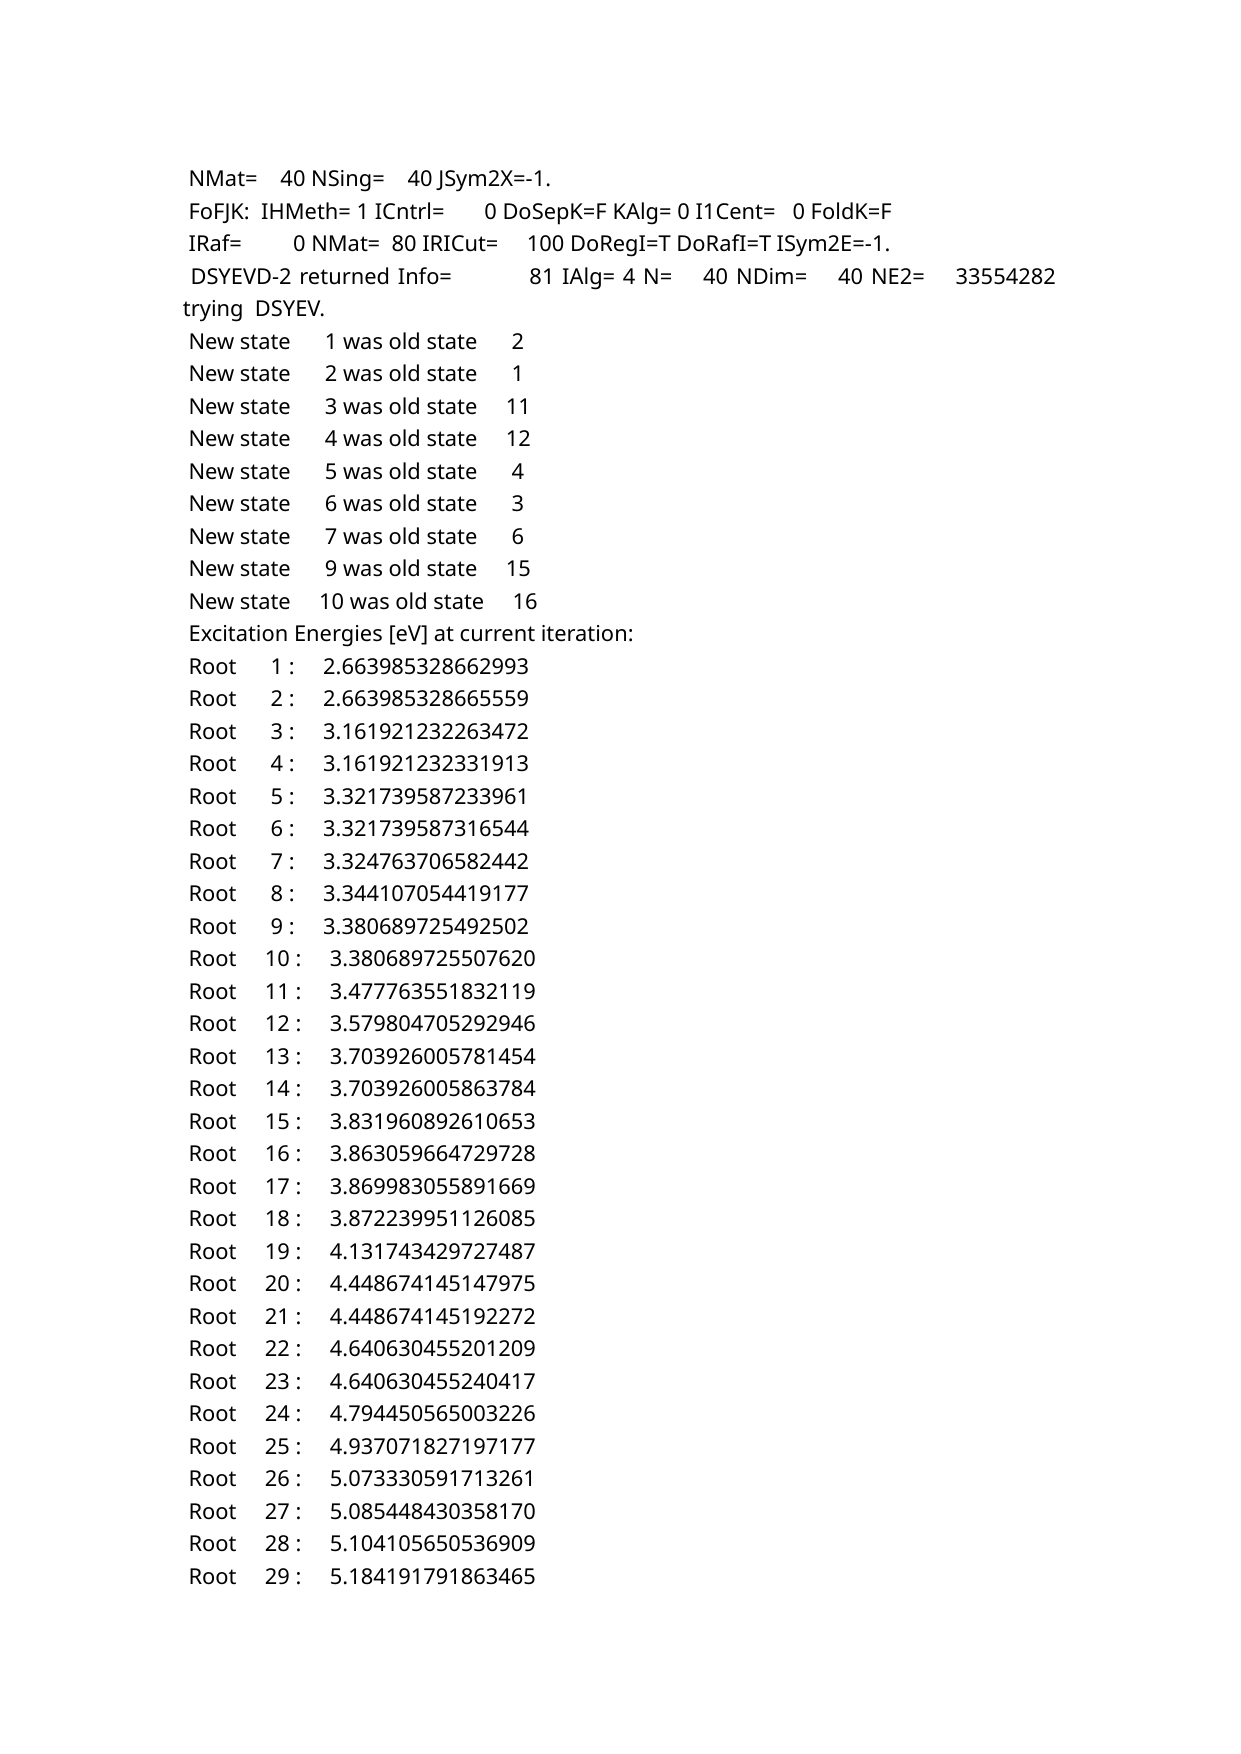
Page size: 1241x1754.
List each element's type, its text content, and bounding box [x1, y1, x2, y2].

text Root 7 : 3.324763706582442 [183, 844, 1058, 877]
text Root 11 : 3.477763551832119 [183, 974, 1058, 1007]
text Root 6 : 3.321739587316544 [183, 812, 1058, 844]
text Root 17 : 3.869983055891669 [183, 1169, 1058, 1202]
text Root 22 : 4.640630455201209 [183, 1332, 1058, 1364]
text New state 1 was old state 2 [183, 324, 1058, 357]
text Root 24 : 4.794450565003226 [183, 1397, 1058, 1429]
text Root 27 : 5.085448430358170 [183, 1494, 1058, 1527]
text Root 20 : 4.448674145147975 [183, 1267, 1058, 1299]
text Root 5 : 3.321739587233961 [183, 779, 1058, 812]
text Root 21 : 4.448674145192272 [183, 1299, 1058, 1332]
text Root 9 : 3.380689725492502 [183, 909, 1058, 942]
text Root 15 : 3.831960892610653 [183, 1104, 1058, 1137]
text Root 26 : 5.073330591713261 [183, 1462, 1058, 1494]
text Root 14 : 3.703926005863784 [183, 1072, 1058, 1104]
text IRaf= 0 NMat= 80 IRICut= 100 DoRegI=T DoRafI=T ISym2E=-1. [183, 227, 1058, 259]
text New state 2 was old state 1 [183, 357, 1058, 389]
text DSYEVD-2 returned Info= 81 IAlg= 4 N= 40 NDim= 40 NE2= 33554282 trying DSYEV. [183, 259, 1058, 324]
text Root 8 : 3.344107054419177 [183, 877, 1058, 909]
text New state 9 was old state 15 [183, 552, 1058, 584]
text New state 6 was old state 3 [183, 487, 1058, 519]
text New state 4 was old state 12 [183, 422, 1058, 454]
text Root 4 : 3.161921232331913 [183, 747, 1058, 779]
text Root 13 : 3.703926005781454 [183, 1039, 1058, 1072]
text Root 3 : 3.161921232263472 [183, 714, 1058, 747]
text Root 23 : 4.640630455240417 [183, 1364, 1058, 1397]
text New state 7 was old state 6 [183, 519, 1058, 552]
text New state 5 was old state 4 [183, 454, 1058, 487]
text Root 25 : 4.937071827197177 [183, 1429, 1058, 1462]
text Excitation Energies [eV] at current iteration: [183, 617, 1058, 649]
text Root 2 : 2.663985328665559 [183, 682, 1058, 714]
text FoFJK: IHMeth= 1 ICntrl= 0 DoSepK=F KAlg= 0 I1Cent= 0 FoldK=F [183, 194, 1058, 227]
text New state 3 was old state 11 [183, 389, 1058, 422]
text Root 19 : 4.131743429727487 [183, 1234, 1058, 1267]
text New state 10 was old state 16 [183, 584, 1058, 617]
text Root 18 : 3.872239951126085 [183, 1202, 1058, 1234]
text Root 10 : 3.380689725507620 [183, 942, 1058, 974]
text Root 28 : 5.104105650536909 [183, 1527, 1058, 1559]
text Root 16 : 3.863059664729728 [183, 1137, 1058, 1169]
text Root 12 : 3.579804705292946 [183, 1007, 1058, 1039]
text Root 1 : 2.663985328662993 [183, 649, 1058, 682]
text Root 29 : 5.184191791863465 [183, 1559, 1058, 1592]
text NMat= 40 NSing= 40 JSym2X=-1. [183, 162, 1058, 194]
